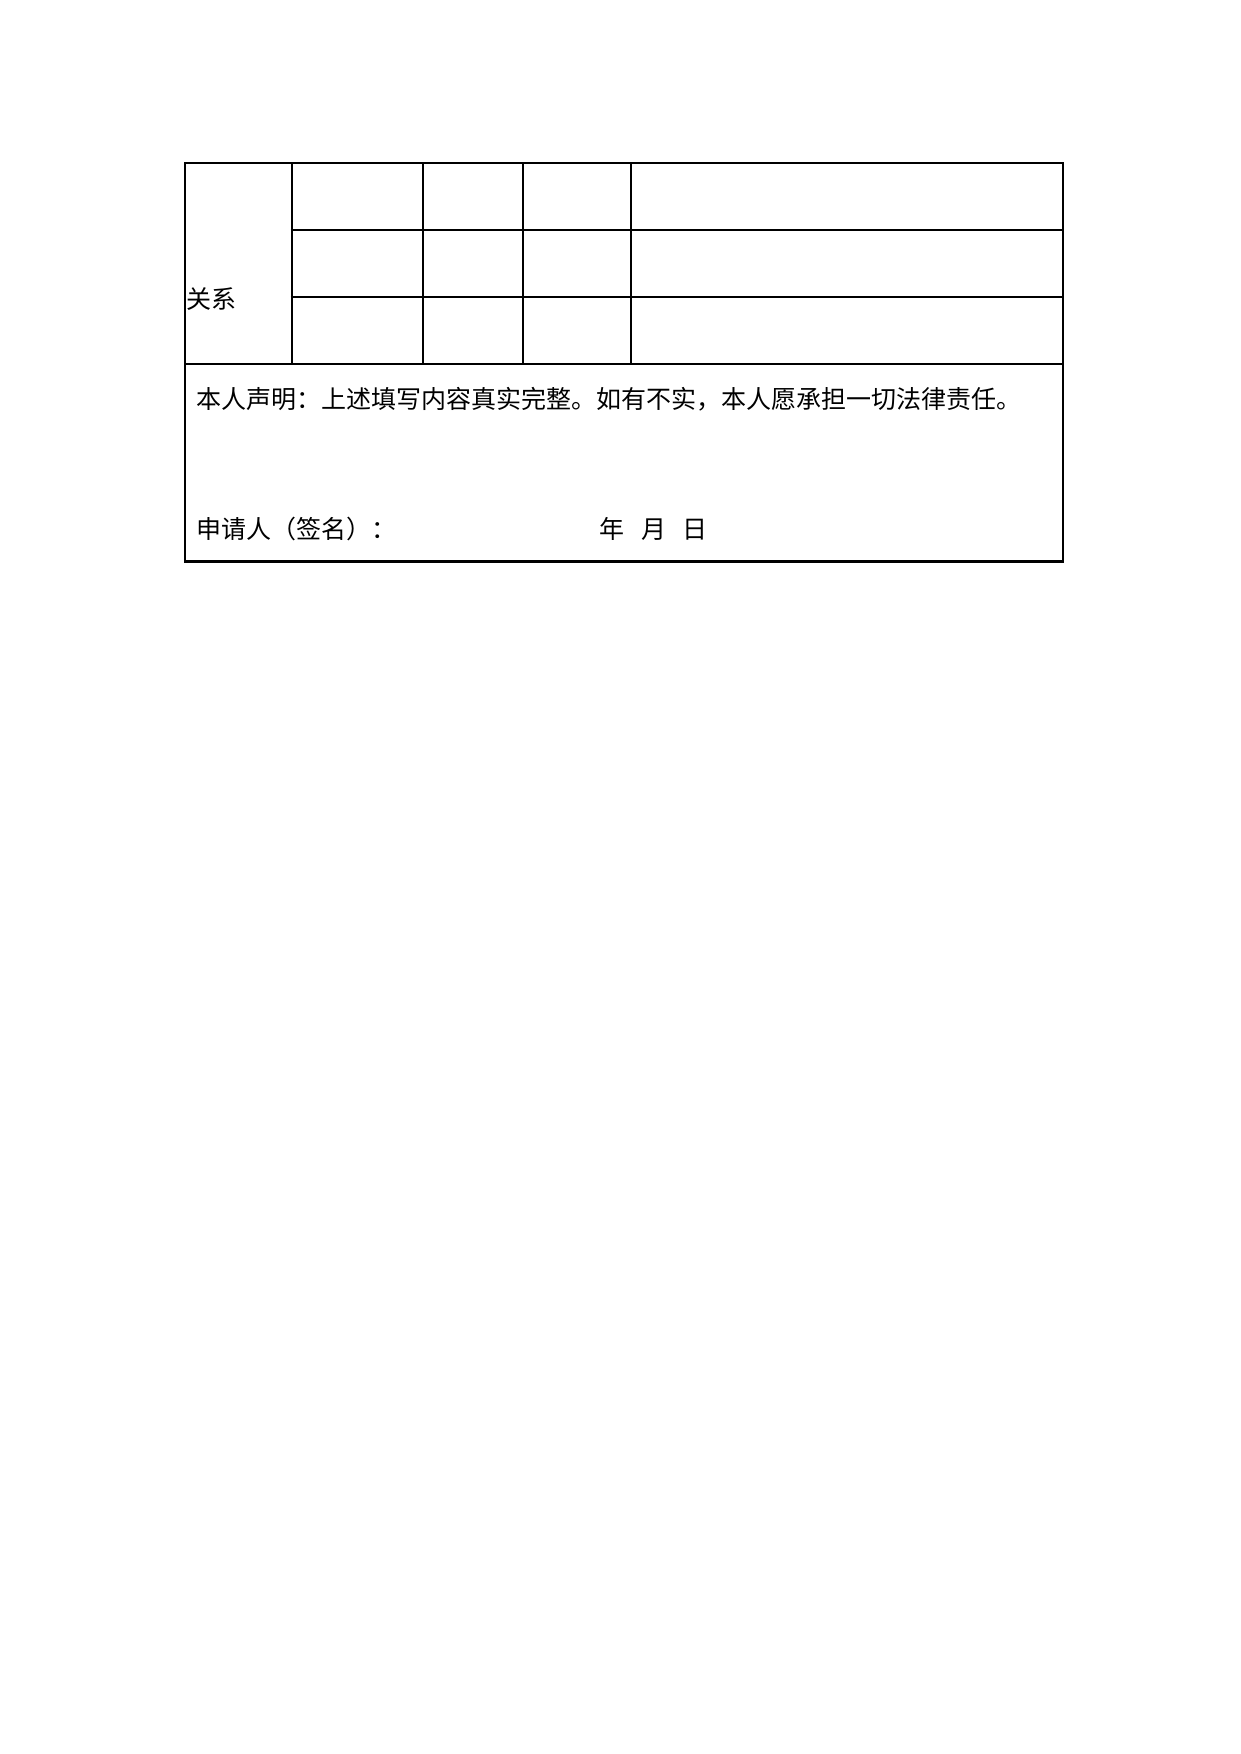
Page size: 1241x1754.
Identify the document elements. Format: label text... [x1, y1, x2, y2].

table_cell [424, 164, 522, 229]
table_cell [632, 298, 1062, 363]
table_cell [424, 298, 522, 363]
table_cell [524, 231, 630, 296]
table_cell [293, 231, 422, 296]
table_cell 本人声明：上述填写内容真实完整。如有不实，本人愿承担一切法律责任。 申请人（签名）： 年 月 日 [186, 365, 1062, 560]
table_cell [632, 231, 1062, 296]
table_cell [632, 164, 1062, 229]
table_cell [524, 164, 630, 229]
table_cell [293, 164, 422, 229]
table_cell [424, 231, 522, 296]
table_cell [524, 298, 630, 363]
table_cell [293, 298, 422, 363]
